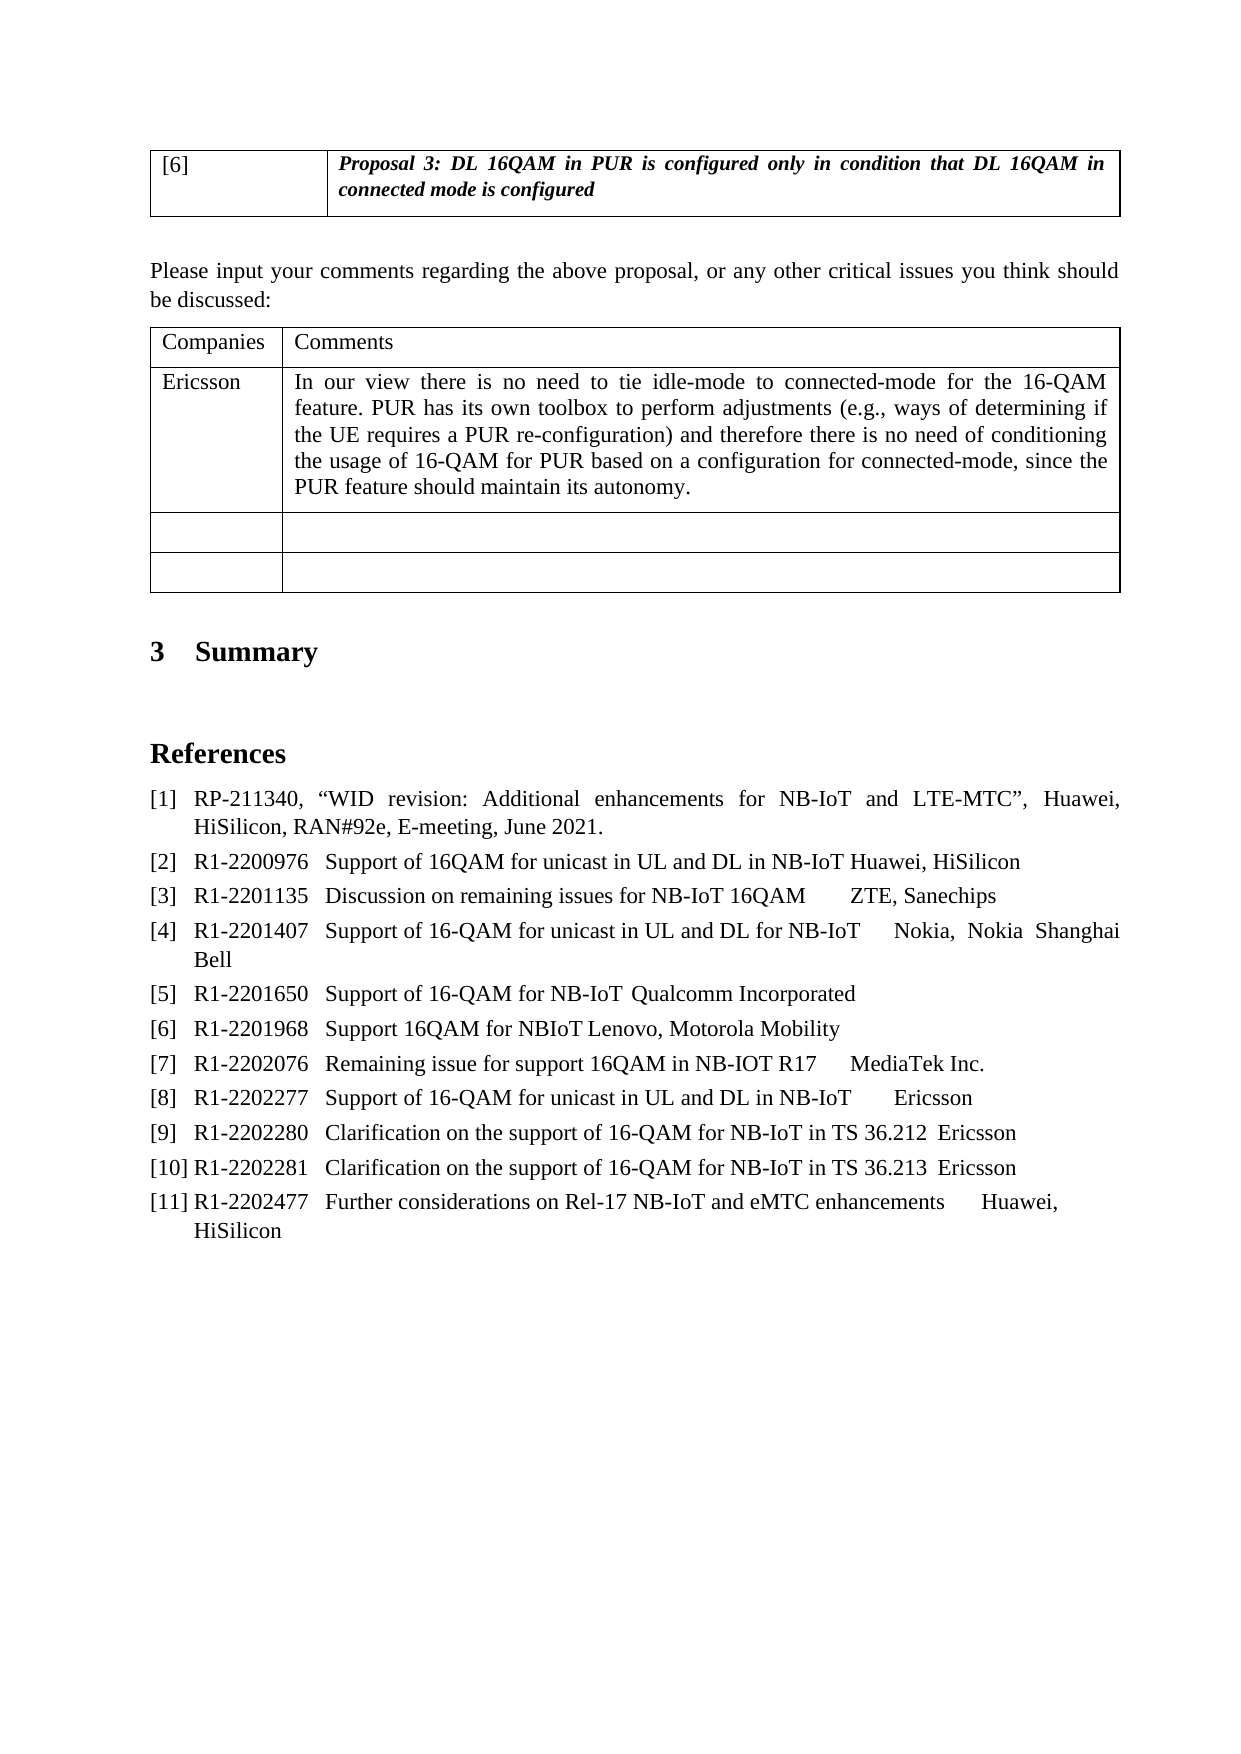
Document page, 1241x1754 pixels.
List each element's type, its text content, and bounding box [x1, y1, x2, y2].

text Please input your comments regarding the above proposal, or any other critical issues you think should be discussed: [150, 258, 1120, 312]
list R1-2202477 Further considerations on Rel-17 NB-IoT and eMTC enhancements Huawei, HiSilicon [150, 1188, 1120, 1243]
list R1-2202277 Support of 16-QAM for unicast in UL and DL in NB-IoT Ericsson [150, 1084, 1120, 1111]
table_header Comments [283, 328, 1119, 367]
list R1-2200976 Support of 16QAM for unicast in UL and DL in NB-IoT Huawei, HiSilicon [150, 848, 1120, 874]
table_cell [6] [151, 151, 327, 216]
list R1-2202281 Clarification on the support of 16-QAM for NB-IoT in TS 36.213 Ericsson [150, 1154, 1120, 1180]
subtitle Summary [150, 634, 1120, 667]
table_cell [283, 553, 1119, 592]
subtitle References [150, 736, 1120, 769]
table_cell In our view there is no need to tie idle-mode to connected-mode for the 16-QAM feature. PUR has its own toolbox to perform adjustments (e.g., ways of determining if the UE requires a PUR re-configuration) and therefore there is no need of conditioning the usage of 16-QAM for PUR based on a configuration for connected-mode, since the PUR feature should maintain its autonomy. [283, 368, 1119, 512]
table_cell [283, 513, 1119, 552]
list R1-2201407 Support of 16-QAM for unicast in UL and DL for NB-IoT Nokia, Nokia Shanghai Bell [150, 917, 1120, 972]
table_cell Proposal 3: DL 16QAM in PUR is configured only in condition that DL 16QAM in connected mode is configured [328, 151, 1119, 216]
list RP-211340, “WID revision: Additional enhancements for NB-IoT and LTE-MTC”, Huawei, HiSilicon, RAN#92e, E-meeting, June 2021. [150, 785, 1120, 839]
table_header Companies [151, 328, 282, 367]
list R1-2201968 Support 16QAM for NBIoT Lenovo, Motorola Mobility [150, 1015, 1120, 1041]
table_cell [151, 553, 282, 592]
list R1-2202076 Remaining issue for support 16QAM in NB-IOT R17 MediaTek Inc. [150, 1050, 1120, 1076]
table_cell [151, 513, 282, 552]
list R1-2201135 Discussion on remaining issues for NB-IoT 16QAM ZTE, Sanechips [150, 882, 1120, 909]
list R1-2202280 Clarification on the support of 16-QAM for NB-IoT in TS 36.212 Ericsson [150, 1119, 1120, 1145]
list R1-2201650 Support of 16-QAM for NB-IoT Qualcomm Incorporated [150, 980, 1120, 1007]
table_cell Ericsson [151, 368, 282, 512]
